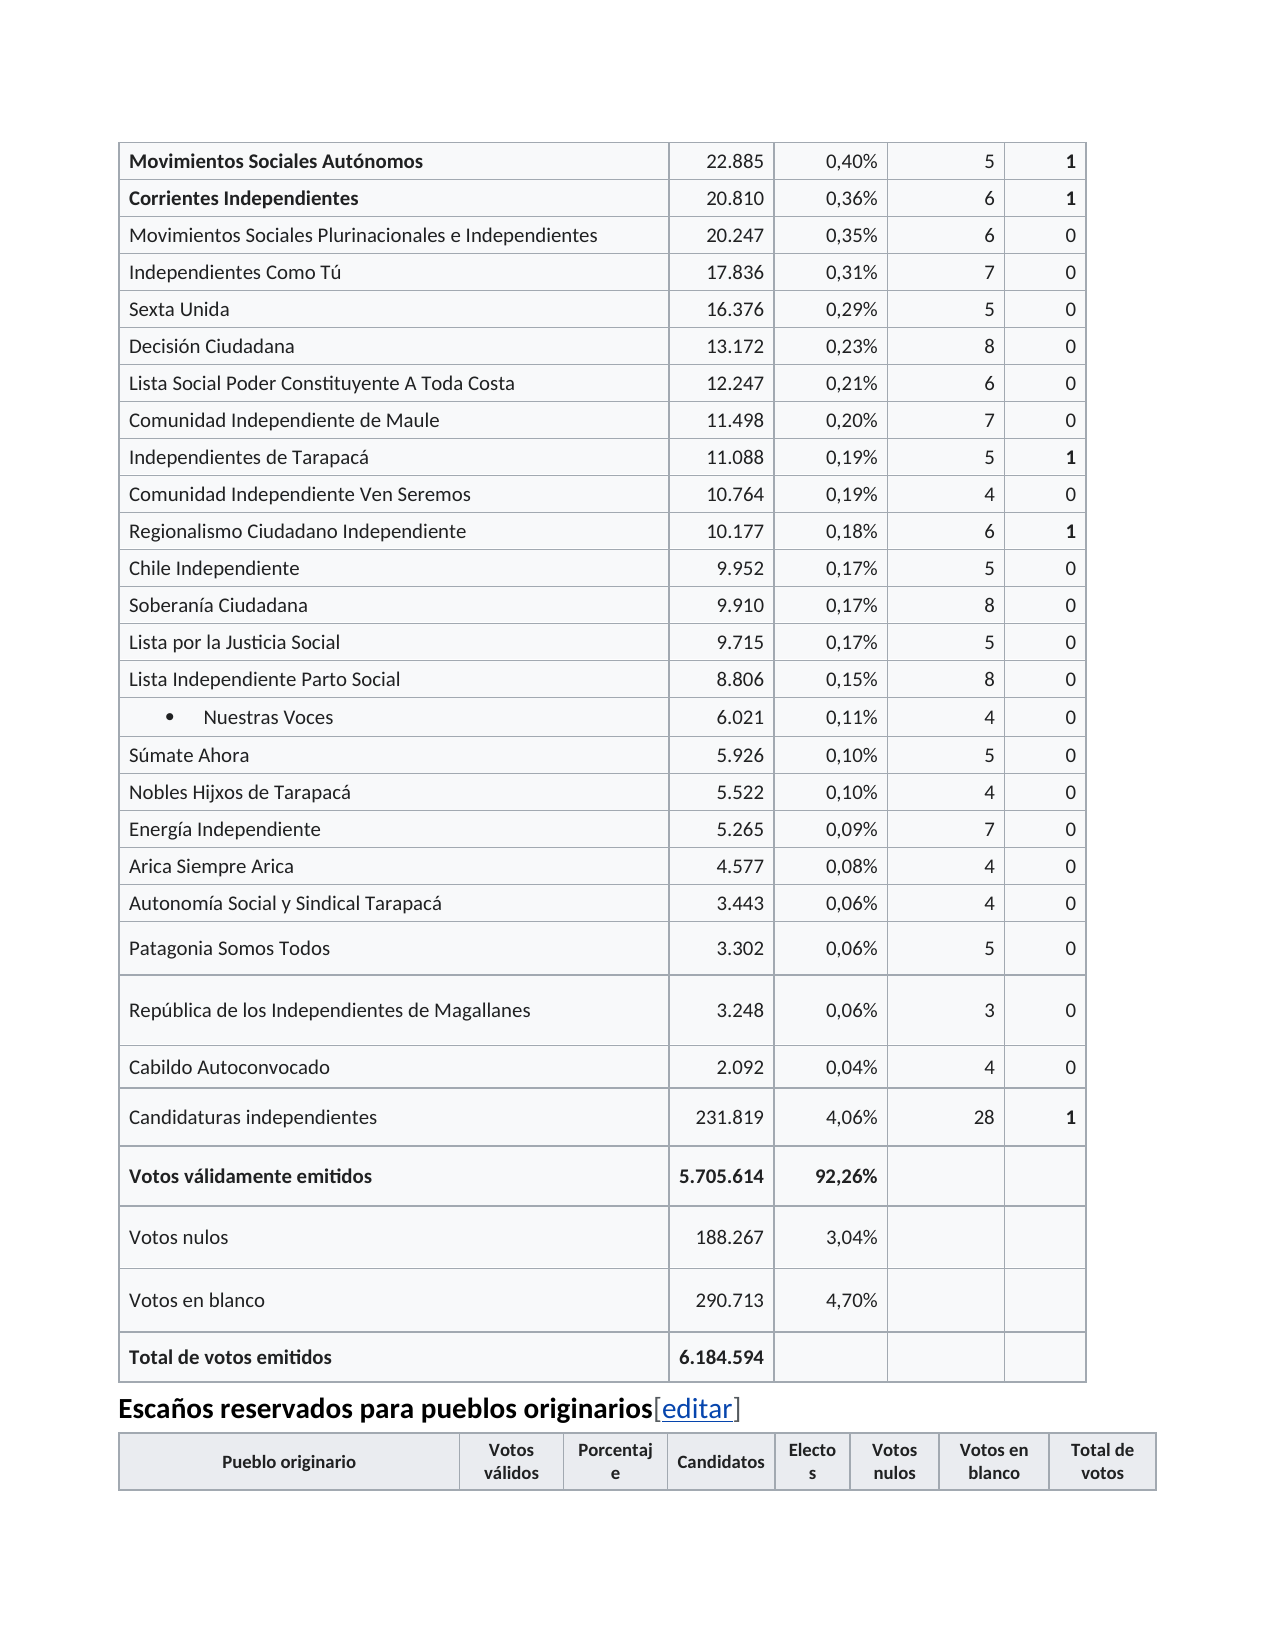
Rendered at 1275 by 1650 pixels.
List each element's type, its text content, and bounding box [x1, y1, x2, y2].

table_cell 0 [1005, 661, 1085, 696]
table_cell 11.088 [670, 439, 773, 474]
table_cell 4 [888, 848, 1004, 884]
table_cell 5 [888, 624, 1004, 659]
table_cell 12.247 [670, 365, 773, 401]
table_cell 0,17% [775, 587, 887, 622]
table_cell 231.819 [670, 1089, 773, 1145]
table_cell 16.376 [670, 291, 773, 327]
table_cell Movimientos Sociales Autónomos [120, 143, 668, 179]
table_cell 5.265 [670, 811, 773, 847]
table_cell 0,35% [775, 217, 887, 253]
table_cell Nuestras Voces [120, 698, 668, 736]
table_cell Corrientes Independientes [120, 180, 668, 216]
table_cell 6 [888, 365, 1004, 401]
table_cell [888, 1333, 1004, 1381]
table_cell Votos nulos [120, 1207, 668, 1267]
table_cell 0 [1005, 365, 1085, 401]
table_cell Chile Independiente [120, 550, 668, 586]
table_cell 4 [888, 885, 1004, 921]
table_header Total de votos [1050, 1434, 1155, 1489]
table_cell 20.247 [670, 217, 773, 253]
table_cell 9.910 [670, 587, 773, 622]
table_cell 0,31% [775, 254, 887, 290]
table_cell 0,10% [775, 774, 887, 810]
table_header Votos en blanco [940, 1434, 1048, 1489]
table_cell 4,70% [775, 1269, 887, 1331]
table_cell 22.885 [670, 143, 773, 179]
table_cell 290.713 [670, 1269, 773, 1331]
table_cell 17.836 [670, 254, 773, 290]
table_cell 4 [888, 1046, 1004, 1087]
table_cell 0,29% [775, 291, 887, 327]
table_cell 0 [1005, 550, 1085, 586]
table_cell Cabildo Autoconvocado [120, 1046, 668, 1087]
table_cell Súmate Ahora [120, 737, 668, 773]
table_cell 1 [1005, 143, 1085, 179]
table_cell 92,26% [775, 1147, 887, 1205]
table_cell 0,10% [775, 737, 887, 773]
table_cell Decisión Ciudadana [120, 328, 668, 364]
table_cell Comunidad Independiente Ven Seremos [120, 476, 668, 512]
table_cell 8.806 [670, 661, 773, 696]
text Escaños reservados para pueblos originarios[editar] [118, 1390, 1157, 1426]
table_cell 7 [888, 402, 1004, 438]
table_cell Candidaturas independientes [120, 1089, 668, 1145]
table_cell 6.021 [670, 698, 773, 736]
table_cell 5.522 [670, 774, 773, 810]
table_header Pueblo originario [120, 1434, 459, 1489]
table_cell Lista Independiente Parto Social [120, 661, 668, 696]
table_cell Arica Siempre Arica [120, 848, 668, 884]
table_cell 10.177 [670, 513, 773, 548]
table_cell 8 [888, 328, 1004, 364]
table_cell 8 [888, 661, 1004, 696]
table_cell 2.092 [670, 1046, 773, 1087]
table_cell 0,08% [775, 848, 887, 884]
table_cell 0 [1005, 811, 1085, 847]
table_cell Lista Social Poder Constituyente A Toda Costa [120, 365, 668, 401]
table_cell Movimientos Sociales Plurinacionales e Independientes [120, 217, 668, 253]
table_cell 0,17% [775, 624, 887, 659]
table_cell 5 [888, 439, 1004, 474]
table_cell 4,06% [775, 1089, 887, 1145]
table_cell 0 [1005, 737, 1085, 773]
table_cell 7 [888, 254, 1004, 290]
table_cell Votos válidamente emitidos [120, 1147, 668, 1205]
table_cell Independientes de Tarapacá [120, 439, 668, 474]
table_cell 1 [1005, 1089, 1085, 1145]
table_cell 0,06% [775, 922, 887, 974]
table_cell 0,04% [775, 1046, 887, 1087]
table_cell 11.498 [670, 402, 773, 438]
table_cell 8 [888, 587, 1004, 622]
table_cell 0,15% [775, 661, 887, 696]
table_cell [1005, 1147, 1085, 1205]
table_cell 0,23% [775, 328, 887, 364]
table_cell 6.184.594 [670, 1333, 773, 1381]
table_cell Soberanía Ciudadana [120, 587, 668, 622]
table_cell 0,40% [775, 143, 887, 179]
table_cell [1005, 1207, 1085, 1267]
table_cell 1 [1005, 513, 1085, 548]
table_cell 0 [1005, 217, 1085, 253]
table_cell Patagonia Somos Todos [120, 922, 668, 974]
table_cell 20.810 [670, 180, 773, 216]
table_cell 0 [1005, 774, 1085, 810]
table_cell 9.952 [670, 550, 773, 586]
table_cell [888, 1207, 1004, 1267]
table_cell 3.248 [670, 976, 773, 1044]
table_cell Regionalismo Ciudadano Independiente [120, 513, 668, 548]
table_cell Total de votos emitidos [120, 1333, 668, 1381]
table_cell 0,19% [775, 439, 887, 474]
table_cell 0 [1005, 254, 1085, 290]
table_cell 5 [888, 922, 1004, 974]
table_cell 0,11% [775, 698, 887, 736]
table_cell 10.764 [670, 476, 773, 512]
table_cell 4 [888, 698, 1004, 736]
table_cell 0,06% [775, 976, 887, 1044]
table_cell 0,19% [775, 476, 887, 512]
table_cell 6 [888, 217, 1004, 253]
table_header Votos nulos [851, 1434, 938, 1489]
table_header Candidatos [668, 1434, 774, 1489]
table_cell 188.267 [670, 1207, 773, 1267]
table_cell 0 [1005, 328, 1085, 364]
table_cell República de los Independientes de Magallanes [120, 976, 668, 1044]
table_cell 3.443 [670, 885, 773, 921]
table_cell 6 [888, 180, 1004, 216]
table_cell 0 [1005, 624, 1085, 659]
table_cell 1 [1005, 439, 1085, 474]
table_cell 0 [1005, 885, 1085, 921]
table_cell 0,09% [775, 811, 887, 847]
table_cell Sexta Unida [120, 291, 668, 327]
table_cell 0,17% [775, 550, 887, 586]
table_cell Comunidad Independiente de Maule [120, 402, 668, 438]
table_cell 9.715 [670, 624, 773, 659]
table_cell 0,20% [775, 402, 887, 438]
table_cell Lista por la Justicia Social [120, 624, 668, 659]
table_cell 0 [1005, 587, 1085, 622]
table_cell 28 [888, 1089, 1004, 1145]
table_cell Nobles Hijxos de Tarapacá [120, 774, 668, 810]
table_cell [888, 1147, 1004, 1205]
table_cell 6 [888, 513, 1004, 548]
table_cell 5 [888, 550, 1004, 586]
table_cell 0 [1005, 291, 1085, 327]
table_cell [888, 1269, 1004, 1331]
table_cell 0 [1005, 402, 1085, 438]
table_cell 4 [888, 774, 1004, 810]
table_cell Energía Independiente [120, 811, 668, 847]
table_cell 3.302 [670, 922, 773, 974]
table_cell [1005, 1333, 1085, 1381]
table_cell Votos en blanco [120, 1269, 668, 1331]
table_cell 0 [1005, 476, 1085, 512]
table_cell 4 [888, 476, 1004, 512]
table_cell 0,18% [775, 513, 887, 548]
table_cell 5 [888, 143, 1004, 179]
table_header Votos válidos [460, 1434, 563, 1489]
table_cell 0 [1005, 698, 1085, 736]
table_cell 5 [888, 737, 1004, 773]
table_cell 5 [888, 291, 1004, 327]
table_cell 1 [1005, 180, 1085, 216]
table_cell 0 [1005, 1046, 1085, 1087]
table_cell [1005, 1269, 1085, 1331]
table_cell [775, 1333, 887, 1381]
table_cell 0 [1005, 976, 1085, 1044]
table_cell 0,36% [775, 180, 887, 216]
table_cell 5.705.614 [670, 1147, 773, 1205]
table_cell 0 [1005, 922, 1085, 974]
table_cell 3 [888, 976, 1004, 1044]
table_cell Autonomía Social y Sindical Tarapacá [120, 885, 668, 921]
table_cell 3,04% [775, 1207, 887, 1267]
table_cell 0 [1005, 848, 1085, 884]
table_cell 5.926 [670, 737, 773, 773]
table_header Porcentaje [564, 1434, 667, 1489]
table_header Electos [776, 1434, 849, 1489]
table_cell Independientes Como Tú [120, 254, 668, 290]
table_cell 0,21% [775, 365, 887, 401]
table_cell 13.172 [670, 328, 773, 364]
table_cell 4.577 [670, 848, 773, 884]
table_cell 0,06% [775, 885, 887, 921]
table_cell 7 [888, 811, 1004, 847]
